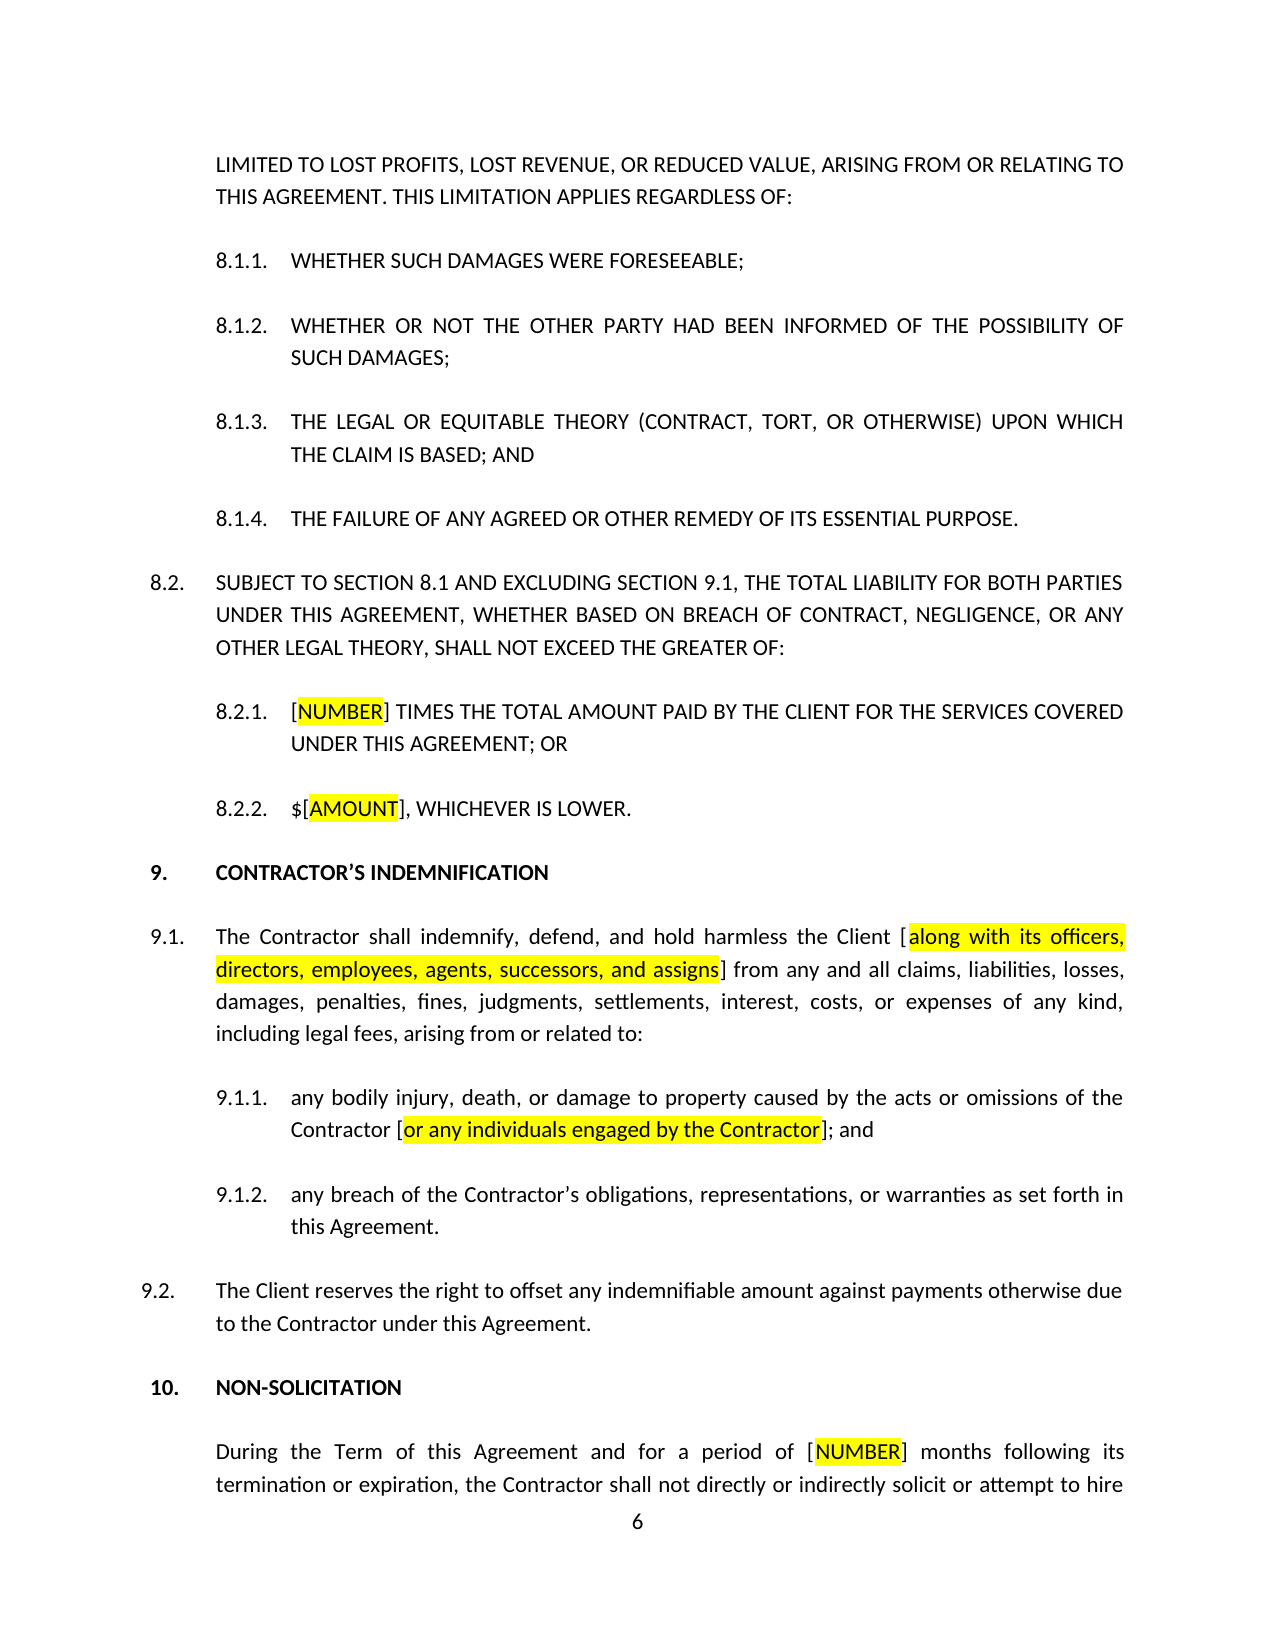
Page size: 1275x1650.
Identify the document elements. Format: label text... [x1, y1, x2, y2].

list [NUMBER] TIMES THE TOTAL AMOUNT PAID BY THE CLIENT FOR THE SERVICES COVERED UNDER THIS AGREEMENT; OR [216, 697, 1125, 757]
list THE LEGAL OR EQUITABLE THEORY (CONTRACT, TORT, OR OTHERWISE) UPON WHICH THE CLAIM IS BASED; AND [216, 407, 1125, 468]
list SUBJECT TO SECTION 8.1 AND EXCLUDING SECTION 9.1, THE TOTAL LIABILITY FOR BOTH PARTIES UNDER THIS AGREEMENT, WHETHER BASED ON BREACH OF CONTRACT, NEGLIGENCE, OR ANY OTHER LEGAL THEORY, SHALL NOT EXCEED THE GREATER OF: [150, 568, 1125, 661]
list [216, 1437, 1125, 1498]
list NON-SOLICITATION [150, 1373, 1125, 1401]
list $[AMOUNT], WHICHEVER IS LOWER. [216, 794, 309, 822]
list $[AMOUNT], WHICHEVER IS LOWER. [398, 794, 1125, 822]
list The Contractor shall indemnify, defend, and hold harmless the Client [along with its officers, directors, employees, agents, successors, and assigns] from any and all claims, liabilities, losses, damages, penalties, fines, judgments, settlements, interest, costs, or expenses of any kind, including legal fees, arising from or related to: [150, 922, 1125, 1047]
list any breach of the Contractor’s obligations, representations, or warranties as set forth in this Agreement. [216, 1180, 1125, 1240]
list The Client reserves the right to offset any indemnifiable amount against payments otherwise due to the Contractor under this Agreement. [141, 1277, 1125, 1337]
list CONTRACTOR’S INDEMNIFICATION [150, 858, 1125, 886]
list WHETHER SUCH DAMAGES WERE FORESEEABLE; [216, 247, 1125, 274]
list any bodily injury, death, or damage to property caused by the acts or omissions of the Contractor [or any individuals engaged by the Contractor]; and [216, 1083, 1125, 1144]
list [150, 150, 1125, 210]
list WHETHER OR NOT THE OTHER PARTY HAD BEEN INFORMED OF THE POSSIBILITY OF SUCH DAMAGES; [216, 311, 1125, 371]
list THE FAILURE OF ANY AGREED OR OTHER REMEDY OF ITS ESSENTIAL PURPOSE. [216, 504, 1125, 532]
